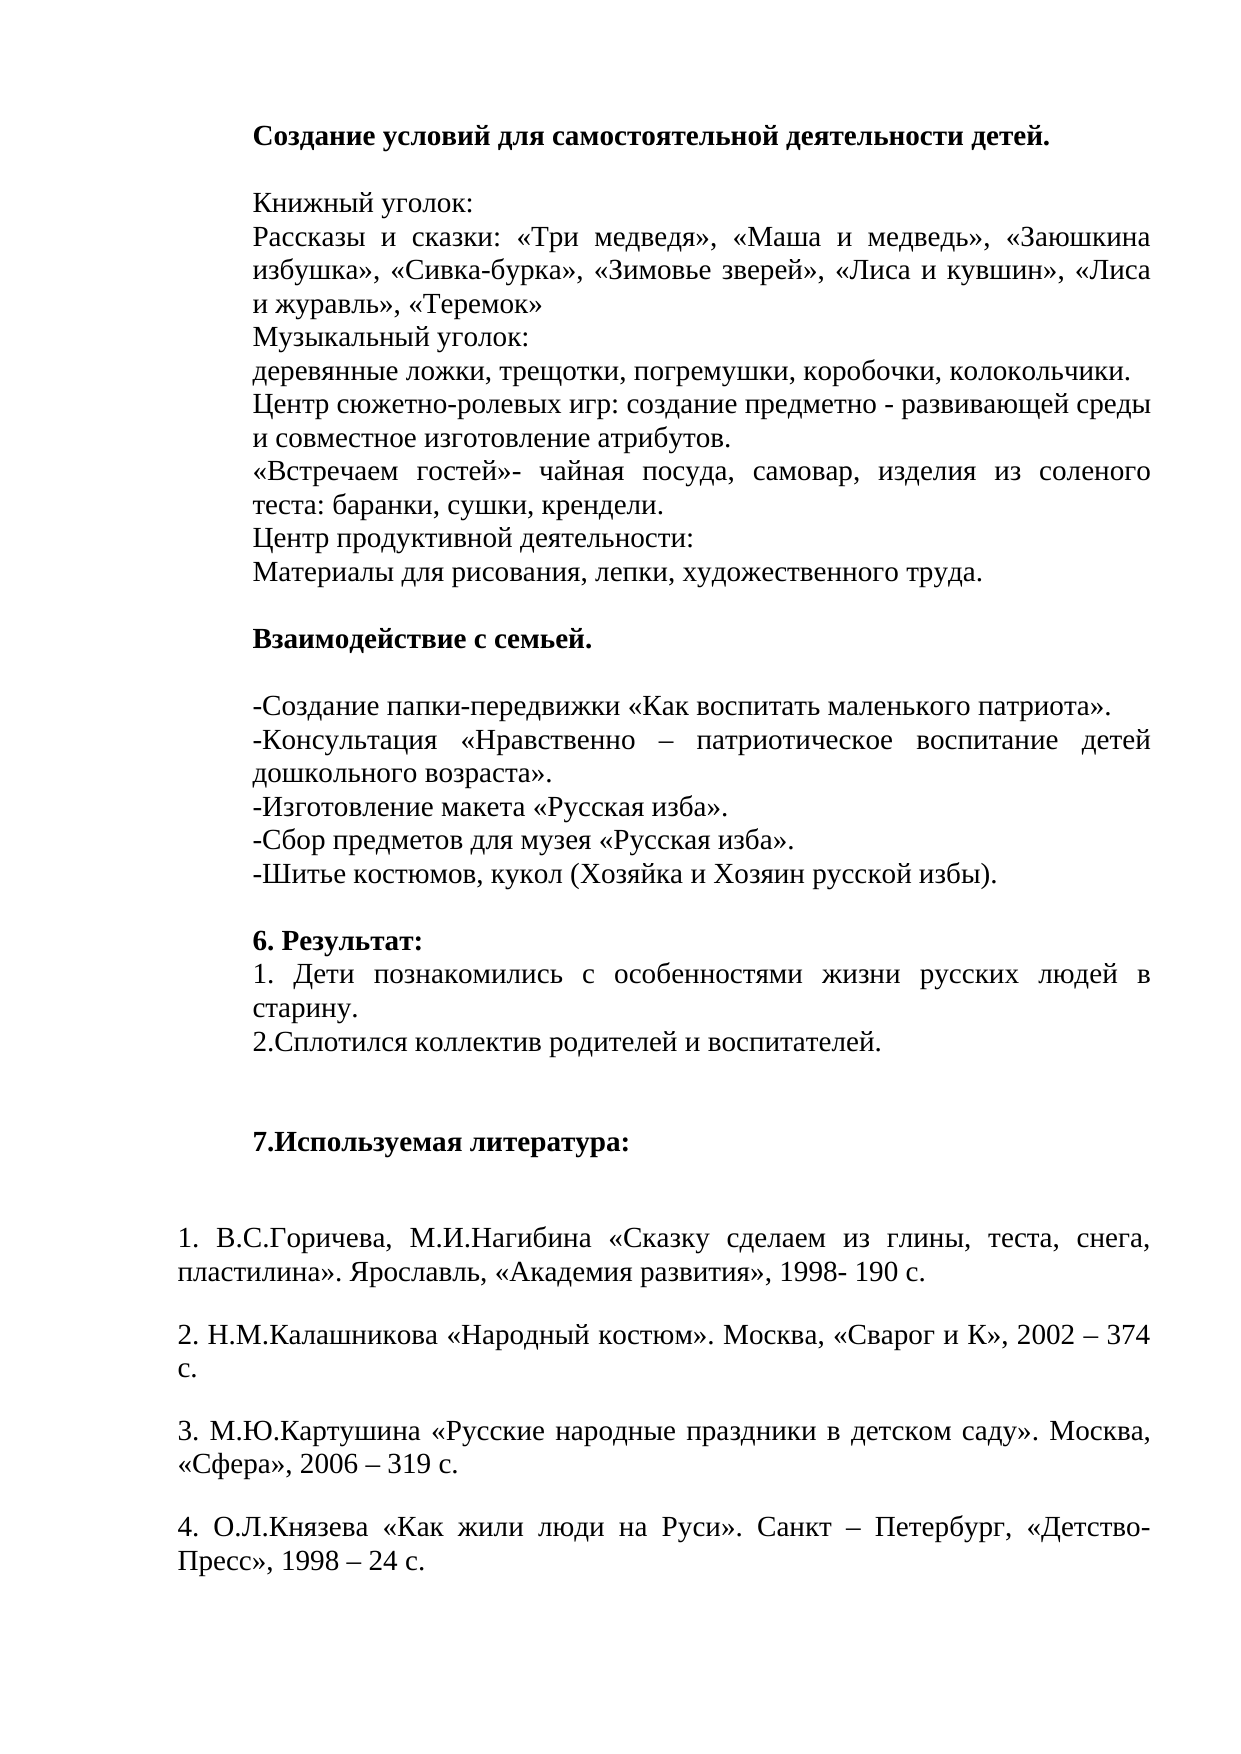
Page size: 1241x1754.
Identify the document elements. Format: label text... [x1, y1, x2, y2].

list -Консультация «Нравственно – патриотическое воспитание детей дошкольного возраста». [252, 722, 1152, 789]
list 2.Сплотился коллектив родителей и воспитателей. [252, 1024, 1152, 1057]
list Материалы для рисования, лепки, художественного труда. [252, 554, 1152, 588]
list Рассказы и сказки: «Три медведя», «Маша и медведь», «Заюшкина избушка», «Сивка-бурка», «Зимовье зверей», «Лиса и кувшин», «Лиса и журавль», «Теремок» [252, 219, 1152, 319]
list Центр сюжетно-ролевых игр: создание предметно - развивающей среды и совместное изготовление атрибутов. [252, 386, 1152, 453]
list Центр продуктивной деятельности: [252, 521, 1152, 554]
list «Встречаем гостей»- чайная посуда, самовар, изделия из соленого теста: баранки, сушки, крендели. [252, 453, 1152, 521]
list -Создание папки-передвижки «Как воспитать маленького патриота». [252, 688, 1152, 722]
list 1. Дети познакомились с особенностями жизни русских людей в старину. [252, 957, 1152, 1024]
text 3. М.Ю.Картушина «Русские народные праздники в детском саду». Москва, «Сфера», 2006 – 319 с. [177, 1413, 1152, 1480]
text 2. Н.М.Калашникова «Народный костюм». Москва, «Сварог и К», 2002 – 374 с. [177, 1317, 1152, 1384]
text 1. В.С.Горичева, М.И.Нагибина «Сказку сделаем из глины, теста, снега, пластилина». Ярославль, «Академия развития», 1998- 190 с. [177, 1221, 1152, 1288]
list 7.Используемая литература: [252, 1124, 1152, 1158]
list Музыкальный уголок: [252, 319, 1152, 353]
list -Изготовление макета «Русская изба». [252, 789, 1152, 822]
list Книжный уголок: [252, 185, 1152, 219]
list Взаимодействие с семьей. [252, 621, 1152, 655]
list -Сбор предметов для музея «Русская изба». [252, 822, 1152, 856]
text 4. О.Л.Князева «Как жили люди на Руси». Санкт – Петербург, «Детство-Пресс», 1998 – 24 с. [177, 1509, 1152, 1576]
list 6. Результат: [252, 923, 1152, 957]
list Создание условий для самостоятельной деятельности детей. [252, 118, 1152, 152]
list -Шитье костюмов, кукол (Хозяйка и Хозяин русской избы). [252, 856, 1152, 889]
list деревянные ложки, трещотки, погремушки, коробочки, колокольчики. [252, 353, 1152, 386]
